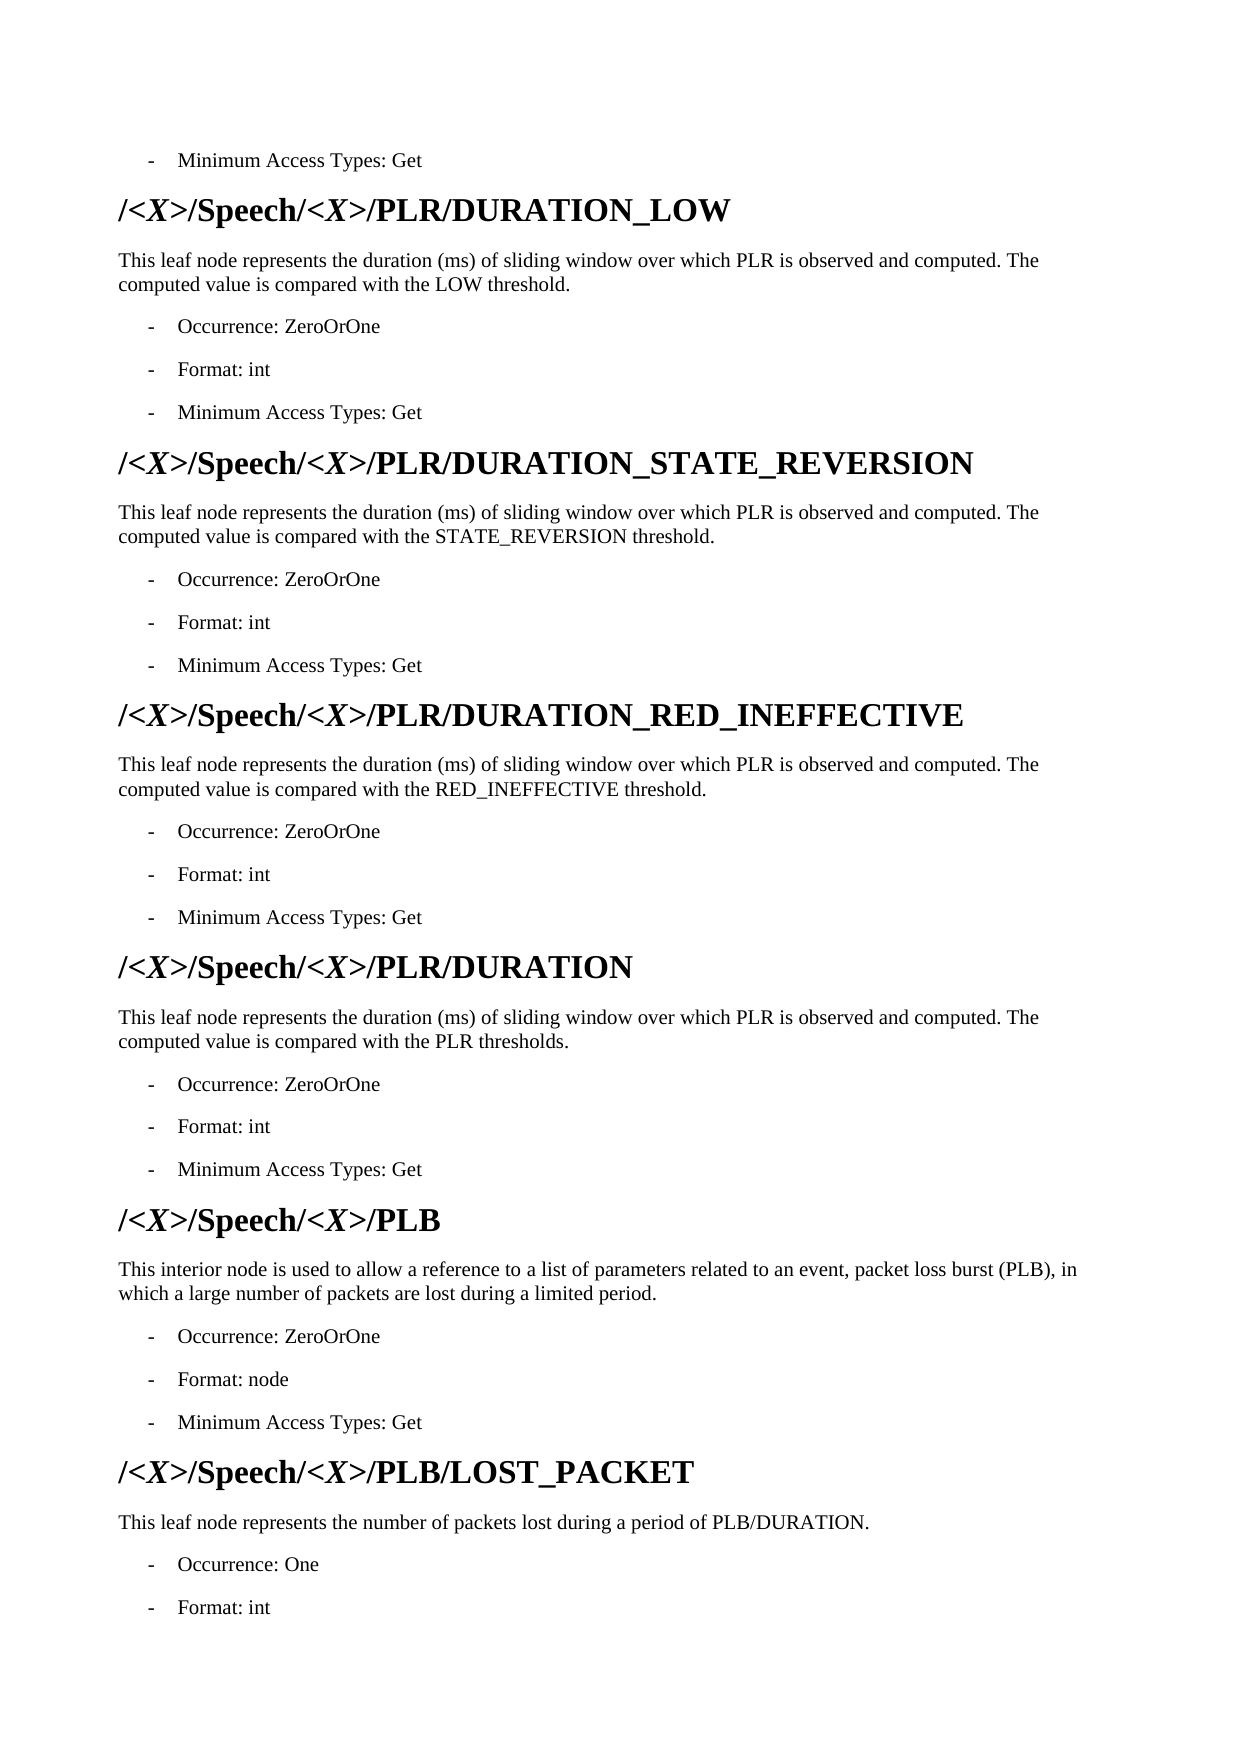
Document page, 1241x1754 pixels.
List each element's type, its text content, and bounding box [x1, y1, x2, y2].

text This leaf node represents the number of packets lost during a period of PLB/DURATION. [118, 1509, 1122, 1534]
text - Occurrence: One [148, 1552, 1122, 1576]
text - Minimum Access Types: Get [148, 652, 1122, 677]
text - Occurrence: ZeroOrOne [148, 567, 1122, 591]
text - Format: int [148, 357, 1122, 381]
text - Occurrence: ZeroOrOne [148, 314, 1122, 338]
text - Format: int [148, 862, 1122, 886]
text /<X>/Speech/<X>/PLR/DURATION_RED_INEFFECTIVE [118, 695, 1122, 734]
text - Minimum Access Types: Get [148, 905, 1122, 929]
text - Occurrence: ZeroOrOne [148, 1324, 1122, 1348]
text - Minimum Access Types: Get [148, 400, 1122, 424]
text - Minimum Access Types: Get [148, 1157, 1122, 1181]
text This leaf node represents the duration (ms) of sliding window over which PLR is observed and computed. The computed value is compared with the STATE_REVERSION threshold. [118, 500, 1122, 548]
text This leaf node represents the duration (ms) of sliding window over which PLR is observed and computed. The computed value is compared with the PLR thresholds. [118, 1005, 1122, 1053]
text /<X>/Speech/<X>/PLB [118, 1200, 1122, 1238]
text - Format: int [148, 1114, 1122, 1138]
text - Occurrence: ZeroOrOne [148, 1072, 1122, 1096]
text /<X>/Speech/<X>/PLR/DURATION [118, 948, 1122, 986]
text - Minimum Access Types: Get [148, 148, 1122, 172]
text /<X>/Speech/<X>/PLB/LOST_PACKET [118, 1452, 1122, 1491]
text - Occurrence: ZeroOrOne [148, 819, 1122, 843]
text - Format: node [148, 1367, 1122, 1391]
text - Minimum Access Types: Get [148, 1410, 1122, 1434]
text This leaf node represents the duration (ms) of sliding window over which PLR is observed and computed. The computed value is compared with the RED_INEFFECTIVE threshold. [118, 752, 1122, 801]
text - Format: int [148, 610, 1122, 634]
text This interior node is used to allow a reference to a list of parameters related to an event, packet loss burst (PLB), in which a large number of packets are lost during a limited period. [118, 1257, 1122, 1305]
text /<X>/Speech/<X>/PLR/DURATION_LOW [118, 191, 1122, 229]
text /<X>/Speech/<X>/PLR/DURATION_STATE_REVERSION [118, 443, 1122, 481]
text This leaf node represents the duration (ms) of sliding window over which PLR is observed and computed. The computed value is compared with the LOW threshold. [118, 248, 1122, 296]
text - Format: int [148, 1595, 1122, 1619]
